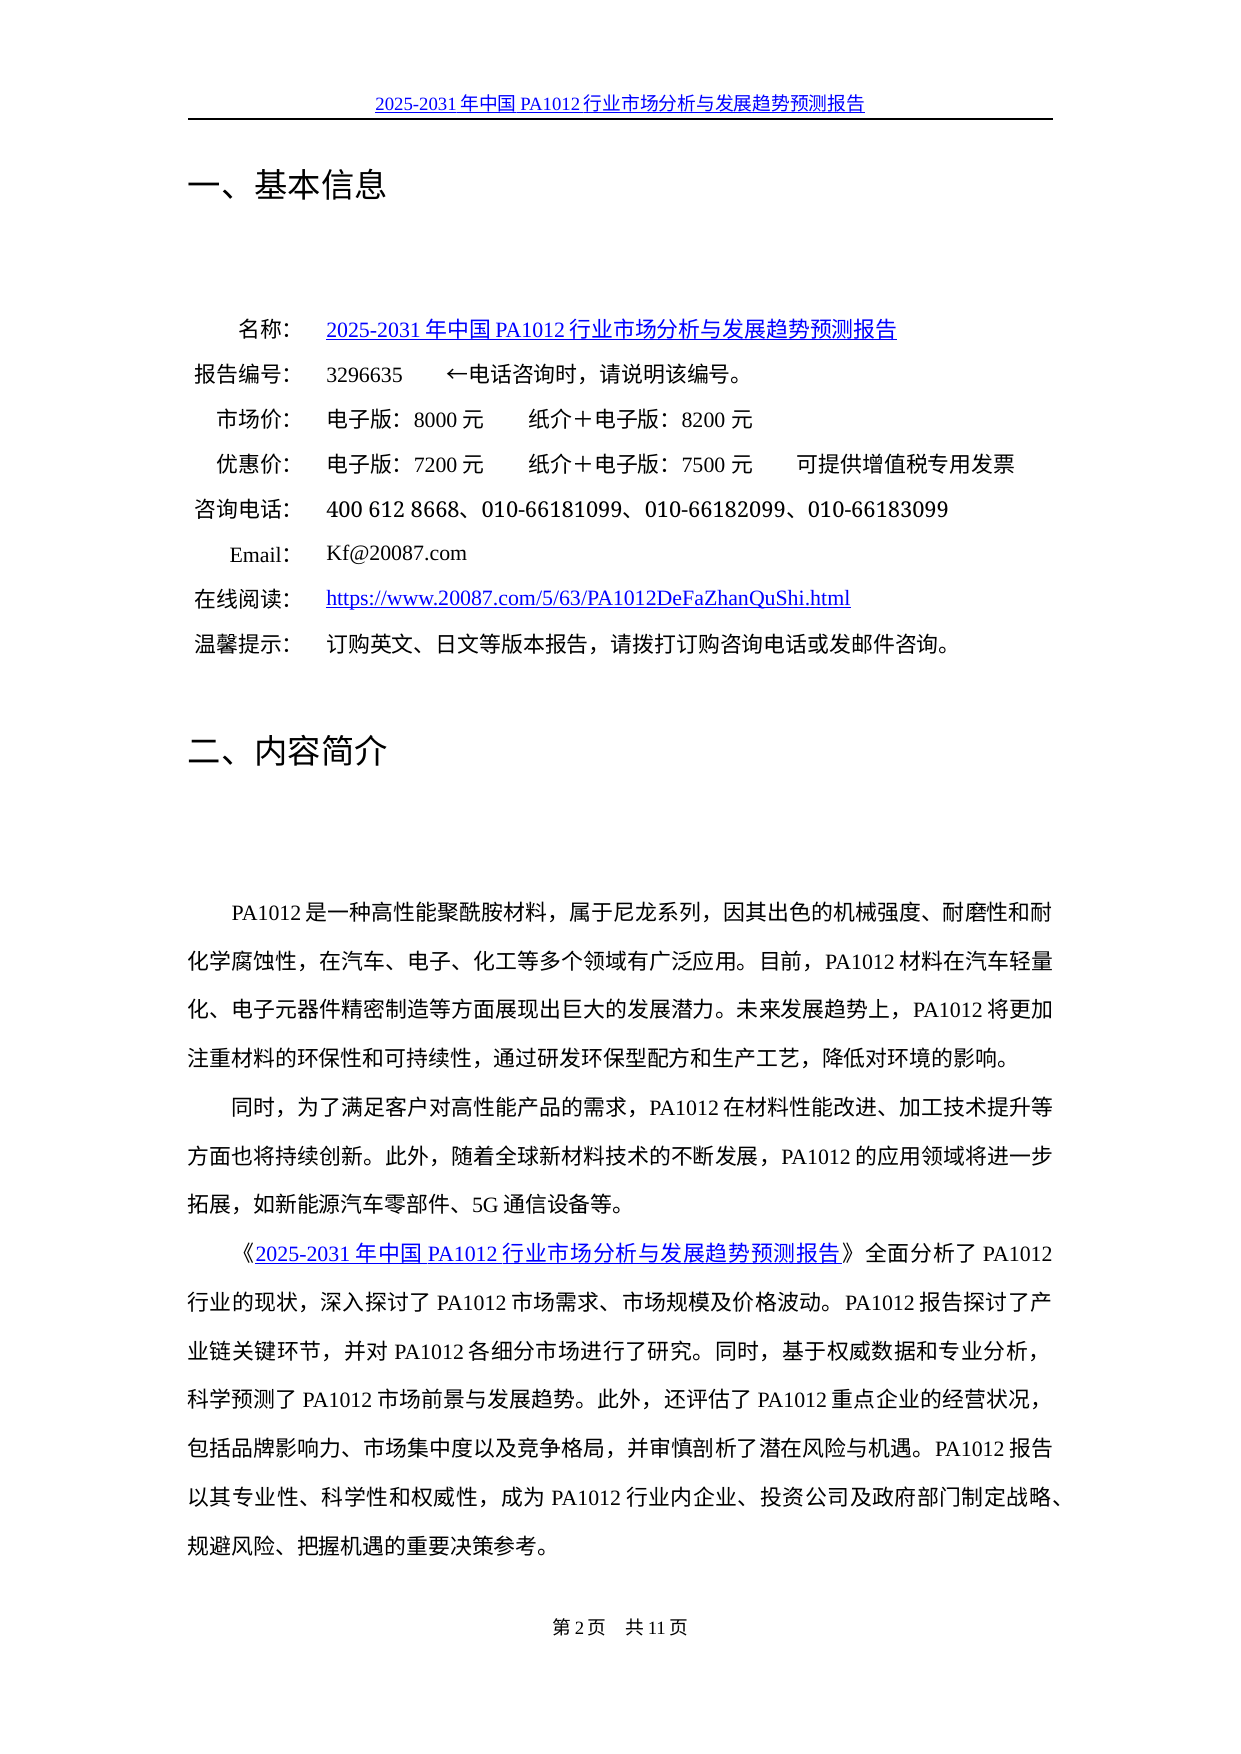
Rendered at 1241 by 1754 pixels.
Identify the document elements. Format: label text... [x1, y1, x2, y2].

table_cell 优惠价： [167, 447, 315, 492]
table_cell 订购英文、日文等版本报告，请拨打订购咨询电话或发邮件咨询。 [315, 627, 1073, 672]
table_cell [315, 582, 1073, 627]
table_cell 在线阅读： [167, 582, 315, 627]
table_cell 温馨提示： [167, 627, 315, 672]
table_cell Email： [167, 537, 315, 582]
table_cell 电子版：8000 元 纸介＋电子版：8200 元 [315, 402, 1073, 447]
title 二、内容简介 [187, 717, 1053, 782]
table_cell 报告编号： [167, 357, 315, 402]
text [187, 894, 1053, 1561]
table_header 2025-2031年中国PA1012行业市场分析与发展趋势预测报告 [315, 312, 1073, 357]
table_cell 咨询电话： [167, 492, 315, 537]
title 一、基本信息 [187, 150, 1053, 215]
table_cell Kf@20087.com [315, 537, 1073, 582]
table_header 名称： [167, 312, 315, 357]
table_cell 400 612 8668、010-66181099、010-66182099、010-66183099 [315, 492, 1073, 537]
table_cell 3296635 ←电话咨询时，请说明该编号。 [315, 357, 1073, 402]
table_cell 市场价： [167, 402, 315, 447]
table_cell 电子版：7200 元 纸介＋电子版：7500 元 可提供增值税专用发票 [315, 447, 1073, 492]
